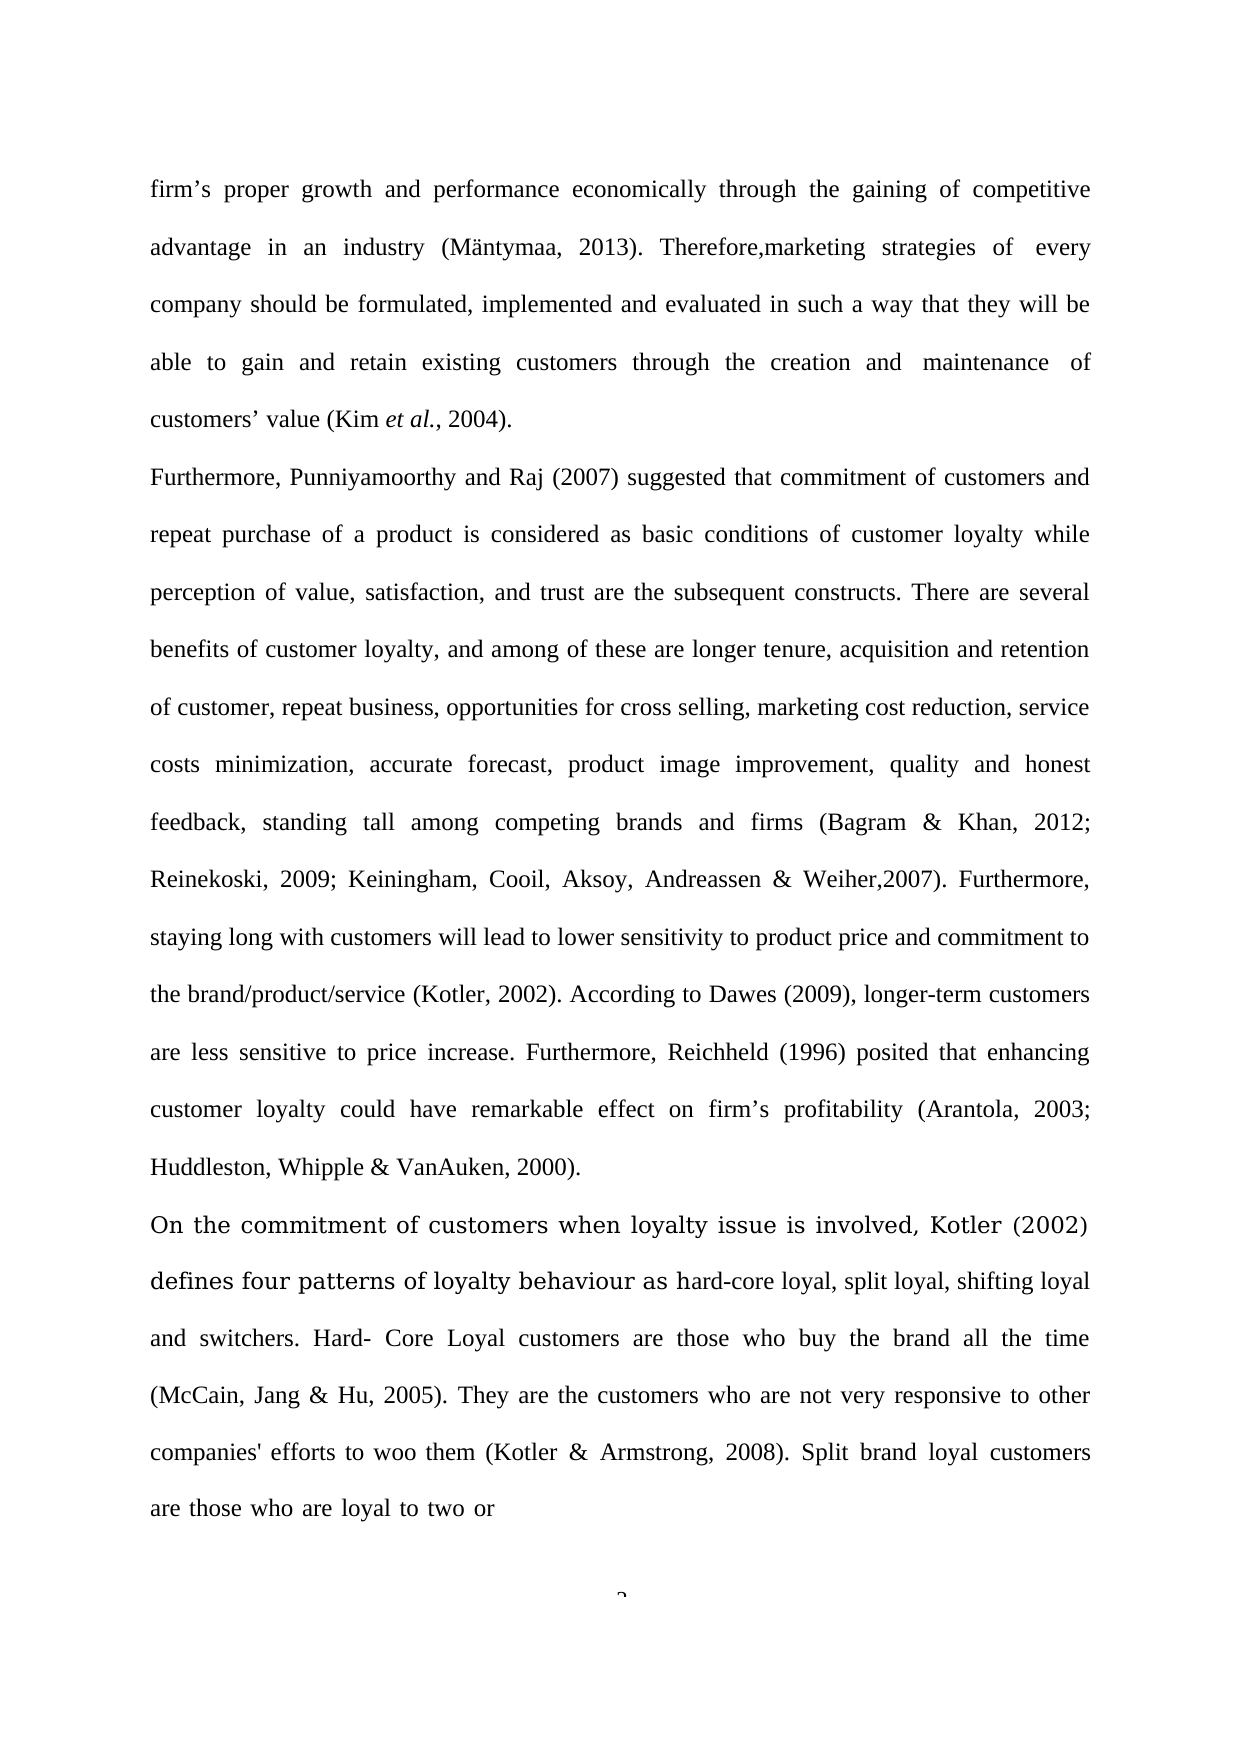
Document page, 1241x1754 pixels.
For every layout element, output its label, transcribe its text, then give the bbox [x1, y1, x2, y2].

text Furthermore, Punniyamoorthy and Raj (2007) suggested that commitment of customers and repeat purchase of a product is considered as basic conditions of customer loyalty while perception of value, satisfaction, and trust are the subsequent constructs. There are several benefits of customer loyalty, and among of these are longer tenure, acquisition and retention of customer, repeat business, opportunities for cross selling, marketing cost reduction, service costs minimization, accurate forecast, product image improvement, quality and honest feedback, standing tall among competing brands and firms (Bagram & Khan, 2012; Reinekoski, 2009; Keiningham, Cooil, Aksoy, Andreassen & Weiher,2007). Furthermore, staying long with customers will lead to lower sensitivity to product price and commitment to the brand/product/service (Kotler, 2002). According to Dawes (2009), longer-term customers are less sensitive to price increase. Furthermore, Reichheld (1996) posited that enhancing customer loyalty could have remarkable effect on firm’s profitability (Arantola, 2003; Huddleston, Whipple & VanAuken, 2000). [150, 462, 1091, 1181]
text On the commitment of customers when loyalty issue is involved, Kotler (2002) defines four patterns of loyalty behaviour as hard-core loyal, split loyal, shifting loyal and switchers. Hard- Core Loyal customers are those who buy the brand all the time (McCain, Jang & Hu, 2005). They are the customers who are not very responsive to other companies' efforts to woo them (Kotler & Armstrong, 2008). Split brand loyal customers are those who are loyal to two or [150, 1210, 1091, 1522]
text firm’s proper growth and performance economically through the gaining of competitive advantage in an industry (Mäntymaa, 2013). Therefore,marketing strategies of every company should be formulated, implemented and evaluated in such a way that they will be able to gain and retain existing customers through the creation and maintenance of customers’ value (Kim et al., 2004). [150, 174, 1091, 433]
